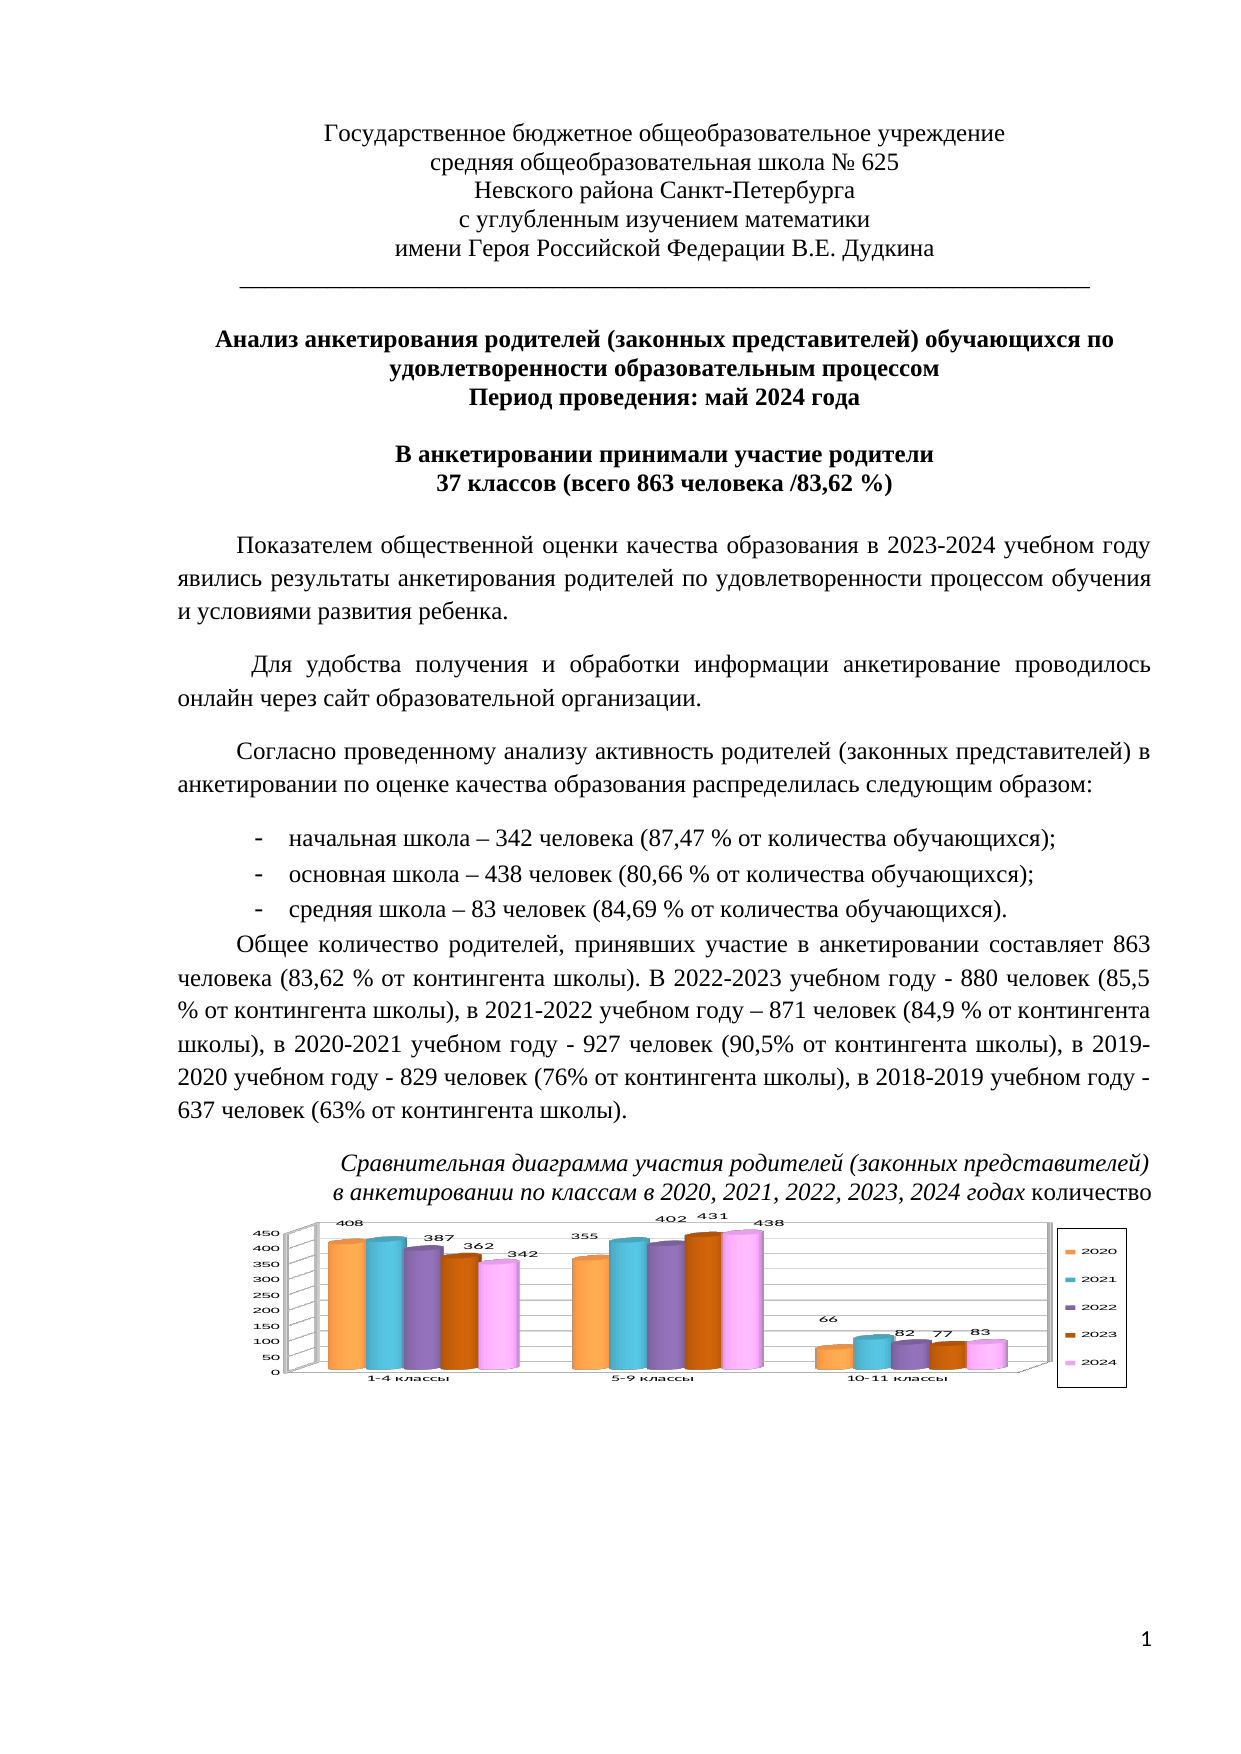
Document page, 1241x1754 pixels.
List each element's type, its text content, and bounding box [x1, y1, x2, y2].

list основная школа – 438 человек (80,66 % от количества обучающихся); [251, 859, 1152, 889]
text Государственное бюджетное общеобразовательное учреждение [177, 118, 1152, 147]
text средняя общеобразовательная школа № 625 [177, 147, 1152, 176]
text Анализ анкетирования родителей (законных представителей) обучающихся по удовлетворенности образовательным процессом [177, 324, 1152, 382]
text Согласно проведенному анализу активность родителей (законных представителей) в анкетировании по оценке качества образования распределилась следующим образом: [177, 736, 1152, 798]
text Невского района Санкт-Петербурга [177, 176, 1152, 204]
text ____________________________________________________________________ [177, 262, 1152, 291]
text Для удобства получения и обработки информации анкетирование проводилось онлайн через сайт образовательной организации. [177, 649, 1152, 711]
text в анкетировании по классам в 2020, 2021, 2022, 2023, 2024 годах количество [177, 1177, 1152, 1206]
text Показателем общественной оценки качества образования в 2023-2024 учебном году явились результаты анкетирования родителей по удовлетворенности процессом обучения и условиями развития ребенка. [177, 530, 1152, 624]
text Общее количество родителей, принявших участие в анкетировании составляет 863 человека (83,62 % от контингента школы). В 2022-2023 учебном году - 880 человек (85,5 % от контингента школы), в 2021-2022 учебном году – 871 человек (84,9 % от контингента школы), в 2020-2021 учебном году - 927 человек (90,5% от контингента школы), в 2019-2020 учебном году - 829 человек (76% от контингента школы), в 2018-2019 учебном году - 637 человек (63% от контингента школы). [177, 929, 1152, 1123]
text 37 классов (всего 863 человека /83,62 %) [177, 468, 1152, 497]
text Сравнительная диаграмма участия родителей (законных представителей) [177, 1148, 1152, 1177]
text имени Героя Российской Федерации В.Е. Дудкина [177, 233, 1152, 262]
text Период проведения: май 2024 года [177, 382, 1152, 410]
text с углубленным изучением математики [177, 204, 1152, 233]
text В анкетировании принимали участие родители [177, 439, 1152, 468]
list средняя школа – 83 человек (84,69 % от количества обучающихся). [251, 894, 1152, 925]
list начальная школа – 342 человека (87,47 % от количества обучающихся); [251, 823, 1152, 854]
